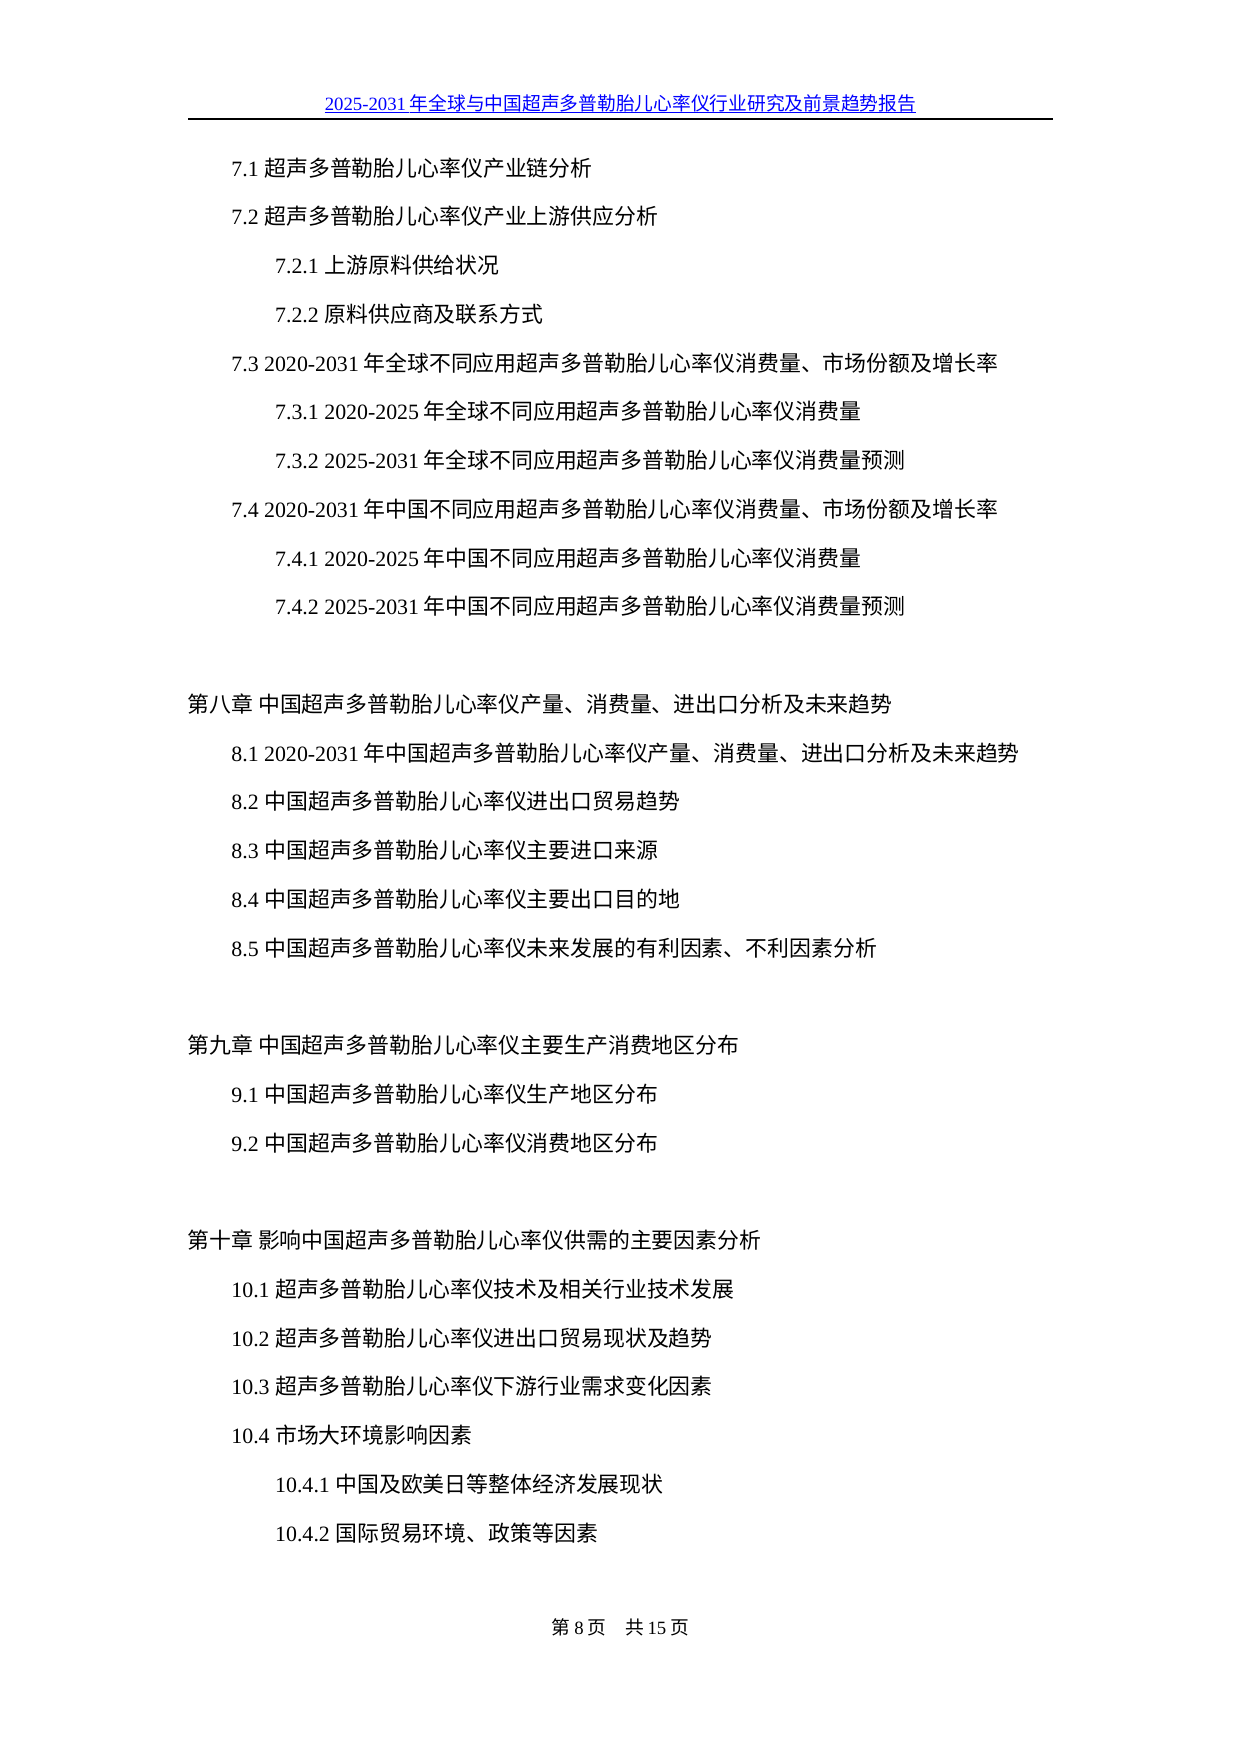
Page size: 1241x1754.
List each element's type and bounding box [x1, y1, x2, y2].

text [187, 150, 1053, 1548]
